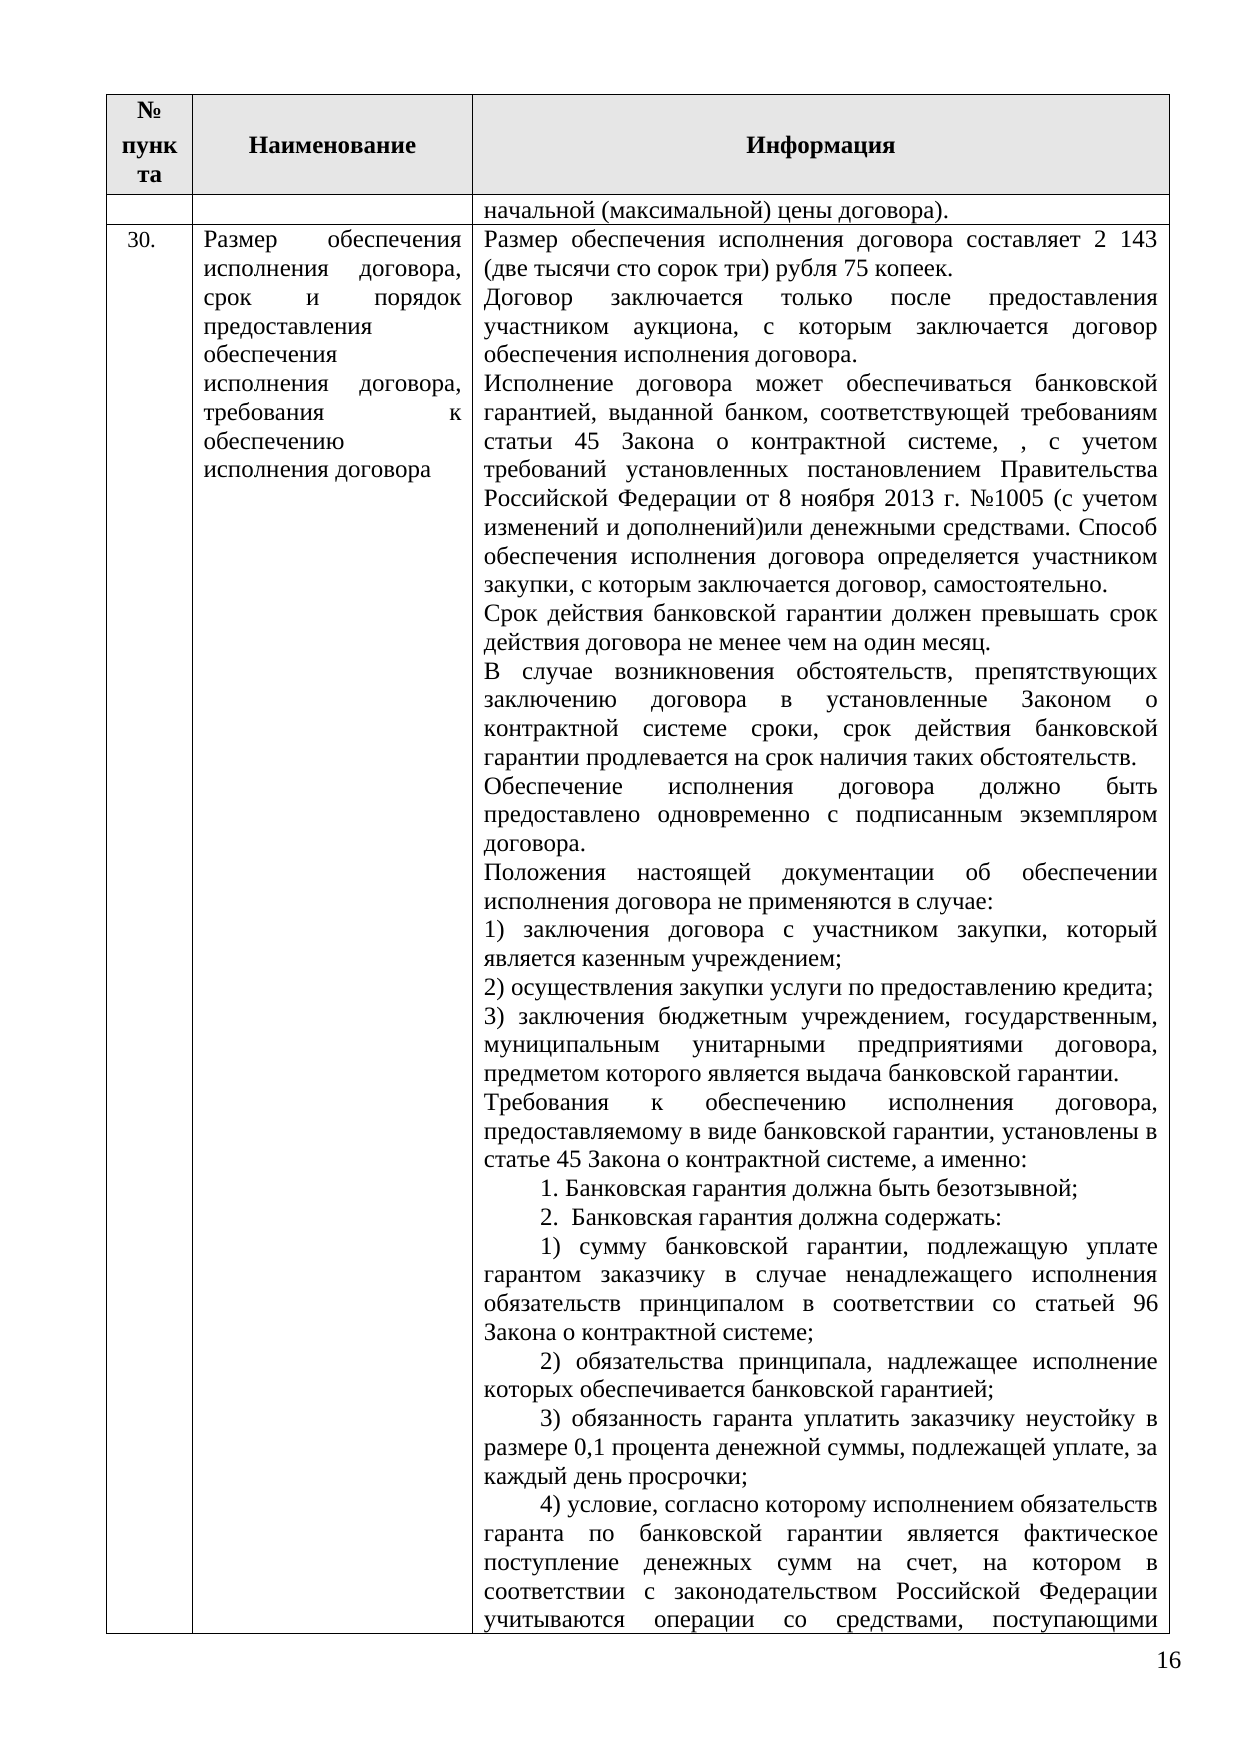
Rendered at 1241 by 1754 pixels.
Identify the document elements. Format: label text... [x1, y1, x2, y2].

table_header Наименование [193, 95, 472, 194]
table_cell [473, 225, 1169, 1633]
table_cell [473, 195, 1169, 223]
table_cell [193, 195, 472, 223]
table_header № пункта [107, 95, 192, 194]
table_header Информация [473, 95, 1169, 194]
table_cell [193, 225, 472, 1633]
table_cell [107, 195, 192, 223]
table_cell [107, 225, 192, 1633]
